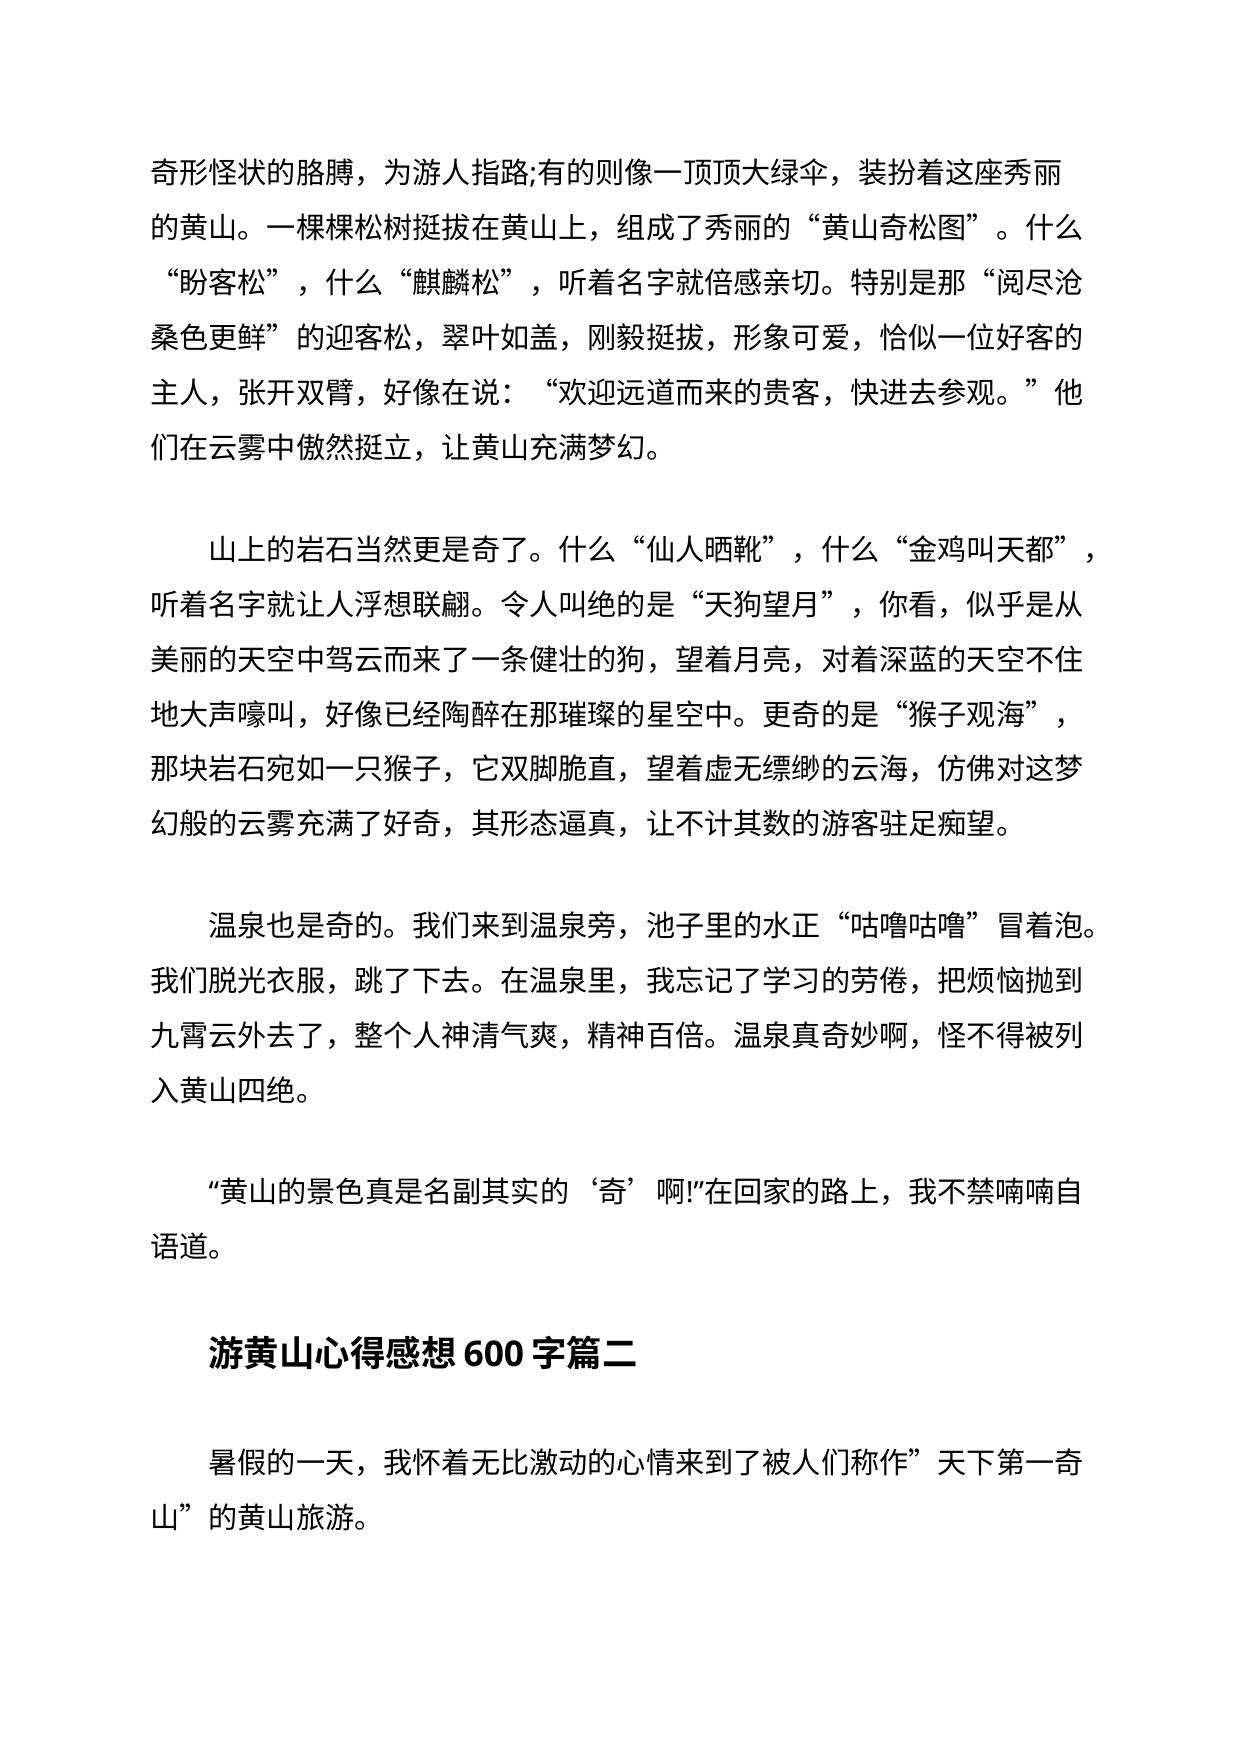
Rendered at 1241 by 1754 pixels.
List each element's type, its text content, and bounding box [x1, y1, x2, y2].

text 温泉也是奇的。我们来到温泉旁，池子里的水正“咕噜咕噜”冒着泡。我们脱光衣服，跳了下去。在温泉里，我忘记了学习的劳倦，把烦恼抛到九霄云外去了，整个人神清气爽，精神百倍。温泉真奇妙啊，怪不得被列入黄山四绝。 [150, 903, 1090, 1109]
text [150, 150, 1090, 467]
text 山上的岩石当然更是奇了。什么“仙人晒靴”，什么“金鸡叫天都”，听着名字就让人浮想联翩。令人叫绝的是“天狗望月”，你看，似乎是从美丽的天空中驾云而来了一条健壮的狗，望着月亮，对着深蓝的天空不住地大声嚎叫，好像已经陶醉在那璀璨的星空中。更奇的是“猴子观海”，那块岩石宛如一只猴子，它双脚脆直，望着虚无缥缈的云海，仿佛对这梦幻般的云雾充满了好奇，其形态逼真，让不计其数的游客驻足痴望。 [150, 526, 1090, 843]
text “黄山的景色真是名副其实的‘奇’啊!”在回家的路上，我不禁喃喃自语道。 [150, 1169, 1090, 1266]
text 游黄山心得感想600字篇二 [150, 1326, 1090, 1377]
text 暑假的一天，我怀着无比激动的心情来到了被人们称作”天下第一奇山”的黄山旅游。 [150, 1439, 1090, 1537]
